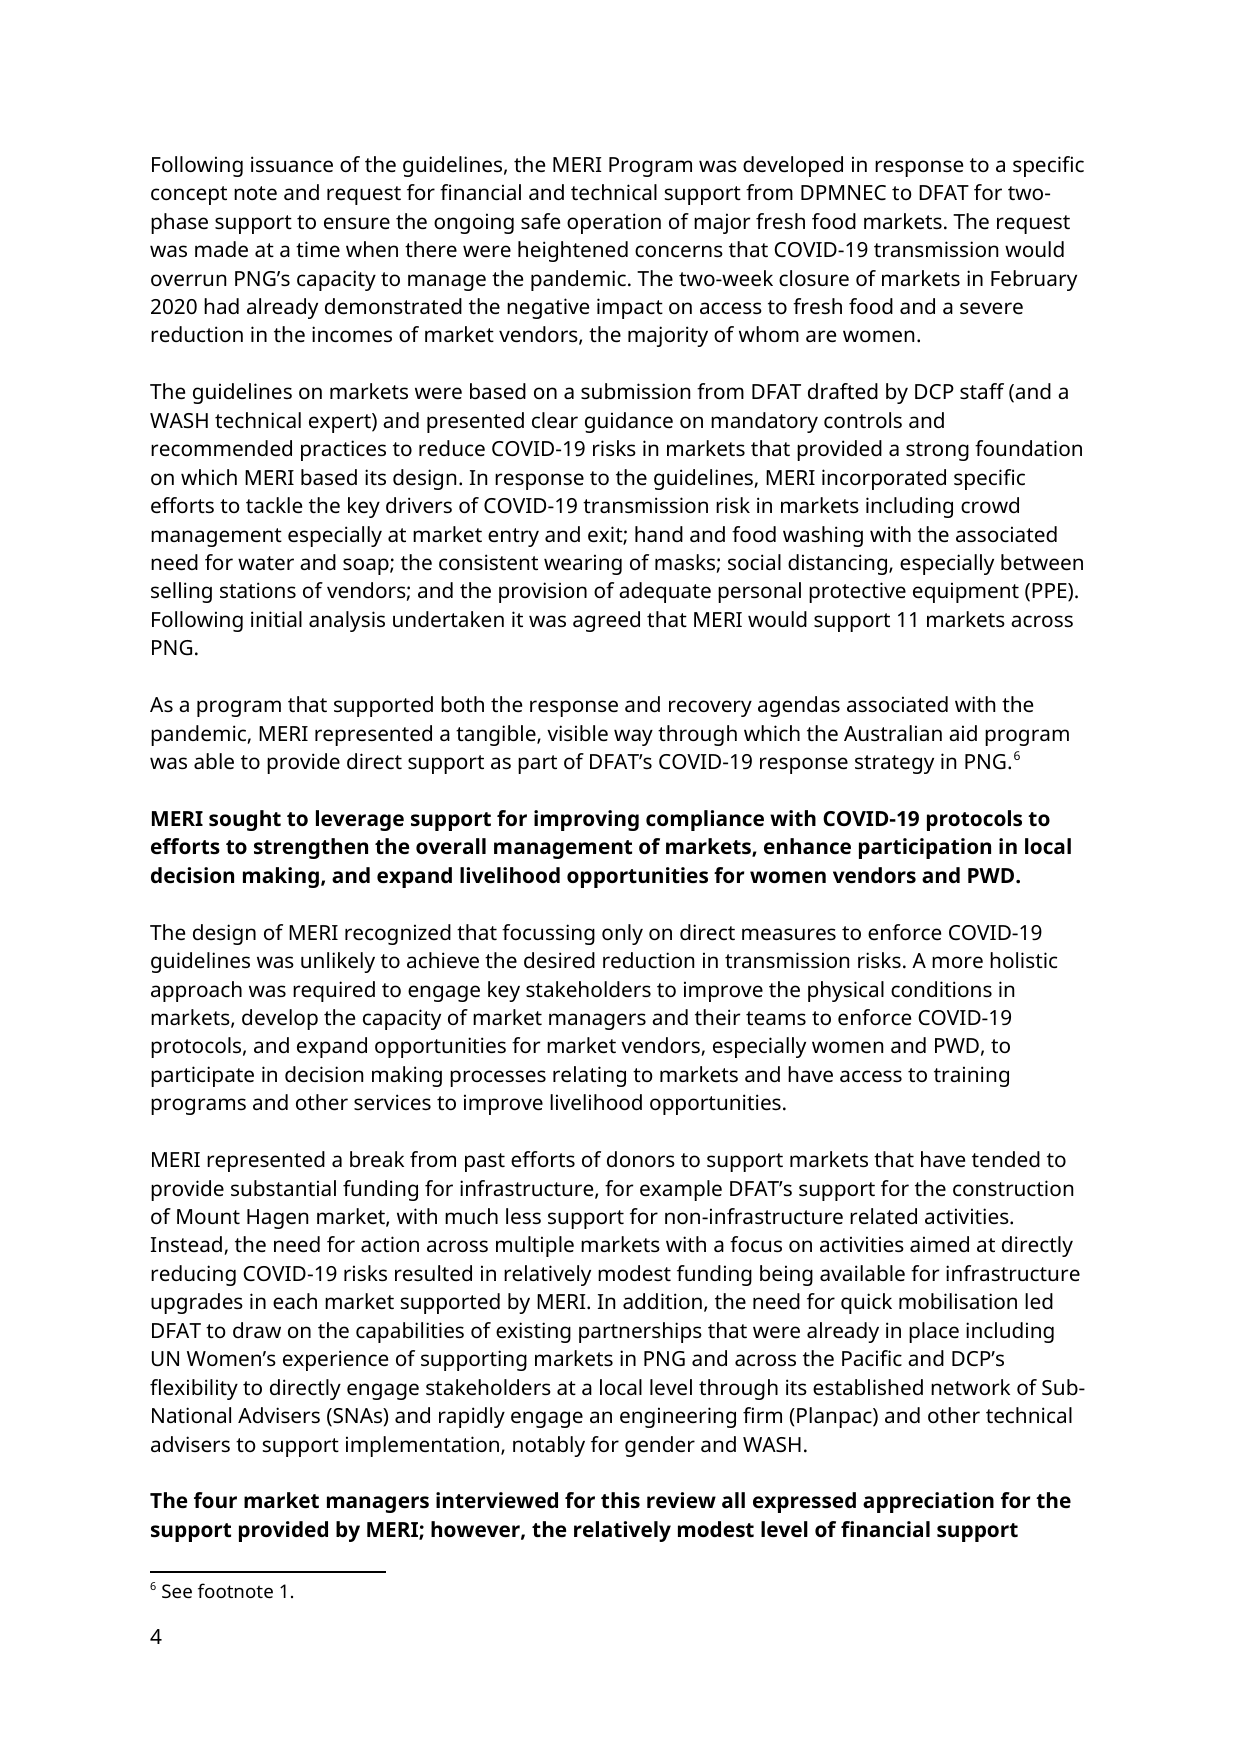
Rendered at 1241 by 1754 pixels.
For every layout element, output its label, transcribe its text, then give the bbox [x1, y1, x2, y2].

text MERI sought to leverage support for improving compliance with COVID-19 protocols to efforts to strengthen the overall management of markets, enhance participation in local decision making, and expand livelihood opportunities for women vendors and PWD. [150, 804, 1090, 889]
text As a program that supported both the response and recovery agendas associated with the pandemic, MERI represented a tangible, visible way through which the Australian aid program was able to provide direct support as part of DFAT’s COVID-19 response strategy in PNG. [150, 690, 1090, 776]
text MERI represented a break from past efforts of donors to support markets that have tended to provide substantial funding for infrastructure, for example DFAT’s support for the construction of Mount Hagen market, with much less support for non-infrastructure related activities. Instead, the need for action across multiple markets with a focus on activities aimed at directly reducing COVID-19 risks resulted in relatively modest funding being available for infrastructure upgrades in each market supported by MERI. In addition, the need for quick mobilisation led DFAT to draw on the capabilities of existing partnerships that were already in place including UN Women’s experience of supporting markets in PNG and across the Pacific and DCP’s flexibility to directly engage stakeholders at a local level through its established network of Sub-National Advisers (SNAs) and rapidly engage an engineering firm (Planpac) and other technical advisers to support implementation, notably for gender and WASH. [150, 1145, 1090, 1458]
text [150, 1487, 1090, 1543]
text The guidelines on markets were based on a submission from DFAT drafted by DCP staff (and a WASH technical expert) and presented clear guidance on mandatory controls and recommended practices to reduce COVID-19 risks in markets that provided a strong foundation on which MERI based its design. In response to the guidelines, MERI incorporated specific efforts to tackle the key drivers of COVID-19 transmission risk in markets including crowd management especially at market entry and exit; hand and food washing with the associated need for water and soap; the consistent wearing of masks; social distancing, especially between selling stations of vendors; and the provision of adequate personal protective equipment (PPE). Following initial analysis undertaken it was agreed that MERI would support 11 markets across PNG. [150, 377, 1090, 662]
text The design of MERI recognized that focussing only on direct measures to enforce COVID-19 guidelines was unlikely to achieve the desired reduction in transmission risks. A more holistic approach was required to engage key stakeholders to improve the physical conditions in markets, develop the capacity of market managers and their teams to enforce COVID-19 protocols, and expand opportunities for market vendors, especially women and PWD, to participate in decision making processes relating to markets and have access to training programs and other services to improve livelihood opportunities. [150, 918, 1090, 1117]
text Following issuance of the guidelines, the MERI Program was developed in response to a specific concept note and request for financial and technical support from DPMNEC to DFAT for two-phase support to ensure the ongoing safe operation of major fresh food markets. The request was made at a time when there were heightened concerns that COVID-19 transmission would overrun PNG’s capacity to manage the pandemic. The two-week closure of markets in February 2020 had already demonstrated the negative impact on access to fresh food and a severe reduction in the incomes of market vendors, the majority of whom are women. [150, 150, 1090, 349]
